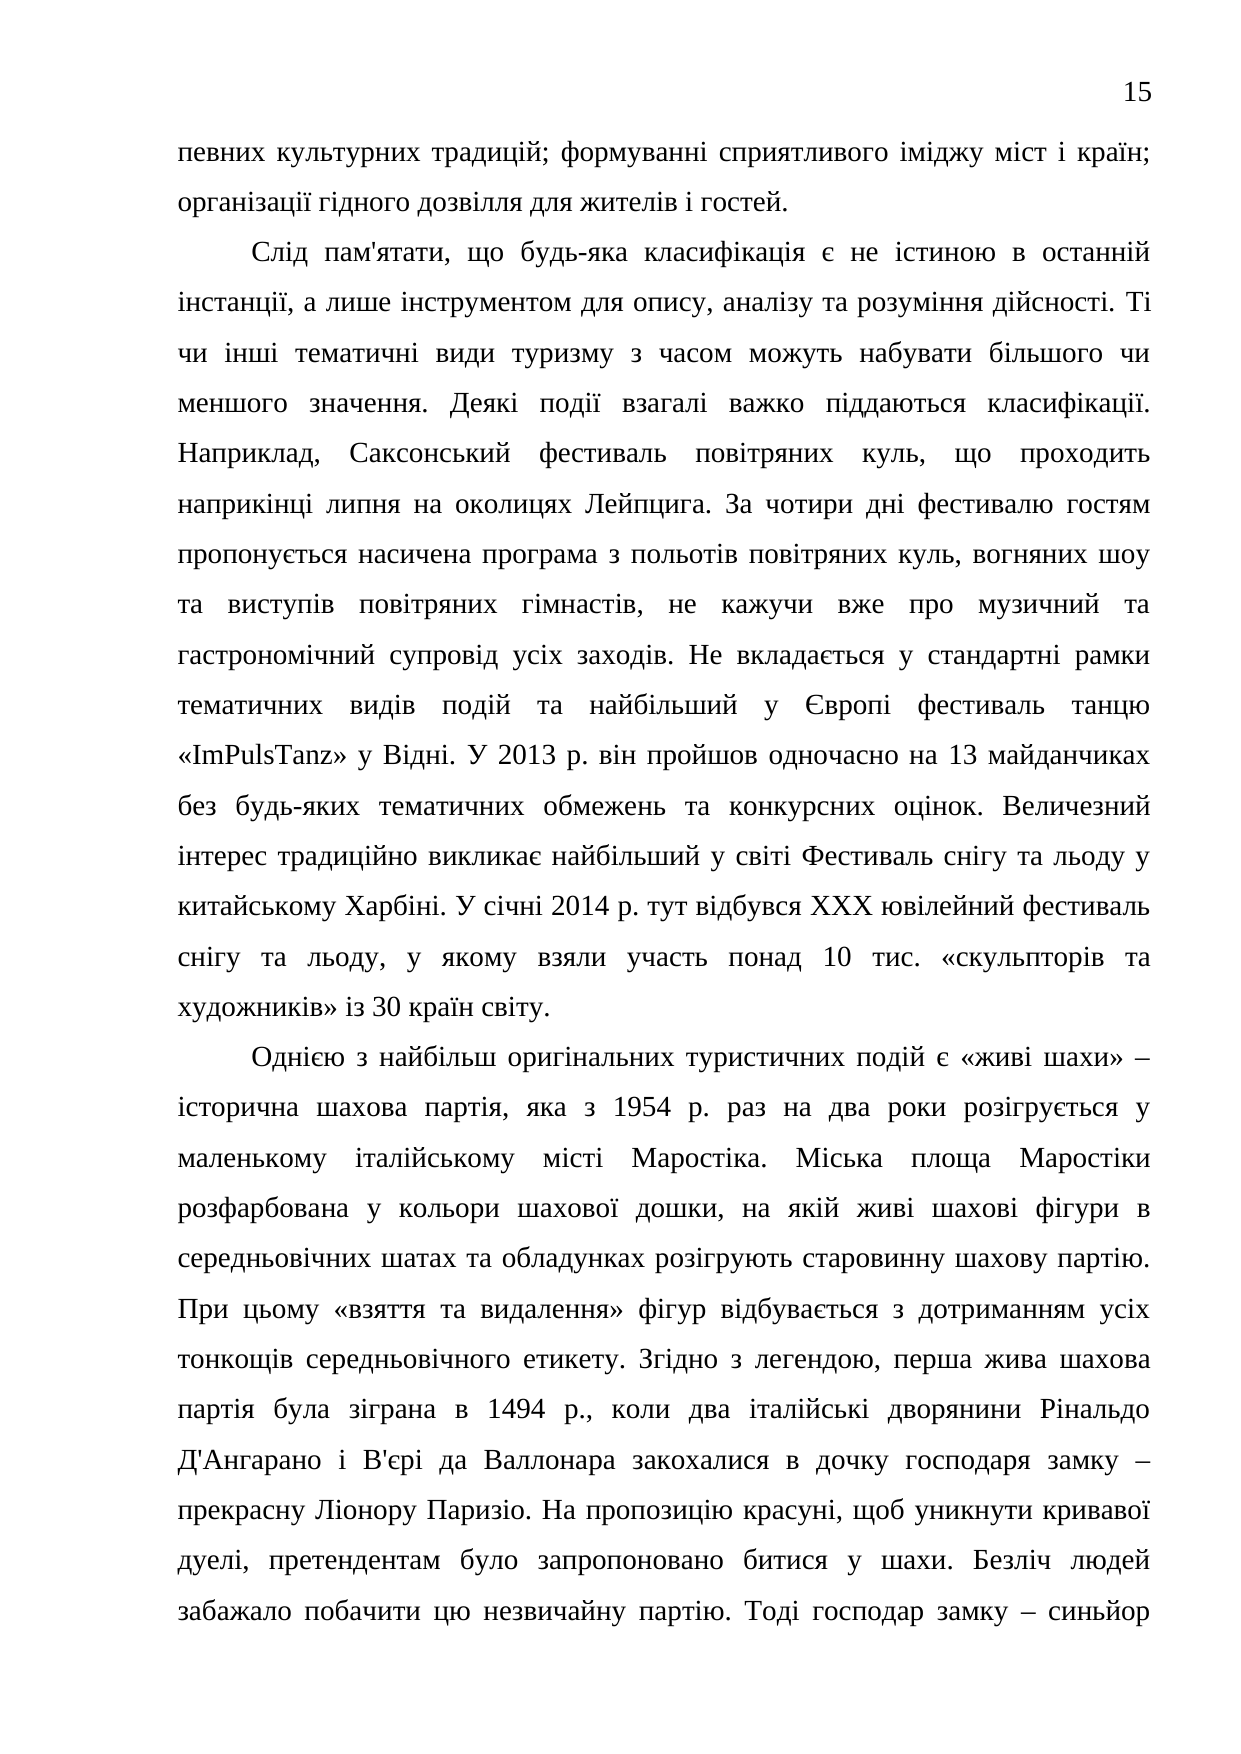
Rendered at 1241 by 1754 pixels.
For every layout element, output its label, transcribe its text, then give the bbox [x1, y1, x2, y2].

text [177, 1039, 1151, 1626]
text Слід пам'ятати, що будь-яка класифікація є не істиною в останній інстанції, а лише інструментом для опису, аналізу та розуміння дійсності. Ті чи інші тематичні види туризму з часом можуть набувати більшого чи меншого значення. Деякі події взагалі важко піддаються класифікації. Наприклад, Саксонський фестиваль повітряних куль, що проходить наприкінці липня на околицях Лейпцига. За чотири дні фестивалю гостям пропонується насичена програма з польотів повітряних куль, вогняних шоу та виступів повітряних гімнастів, не кажучи вже про музичний та гастрономічний супровід усіх заходів. Не вкладається у стандартні рамки тематичних видів подій та найбільший у Європі фестиваль танцю «ImPulsTanz» у Відні. У 2013 р. він пройшов одночасно на 13 майданчиках без будь-яких тематичних обмежень та конкурсних оцінок. Величезний інтерес традиційно викликає найбільший у світі Фестиваль снігу та льоду у китайському Харбіні. У січні 2014 р. тут відбувся ХХХ ювілейний фестиваль снігу та льоду, у якому взяли участь понад 10 тис. «скульпторів та художників» із 30 країн світу. [177, 234, 1151, 1022]
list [177, 134, 1151, 217]
